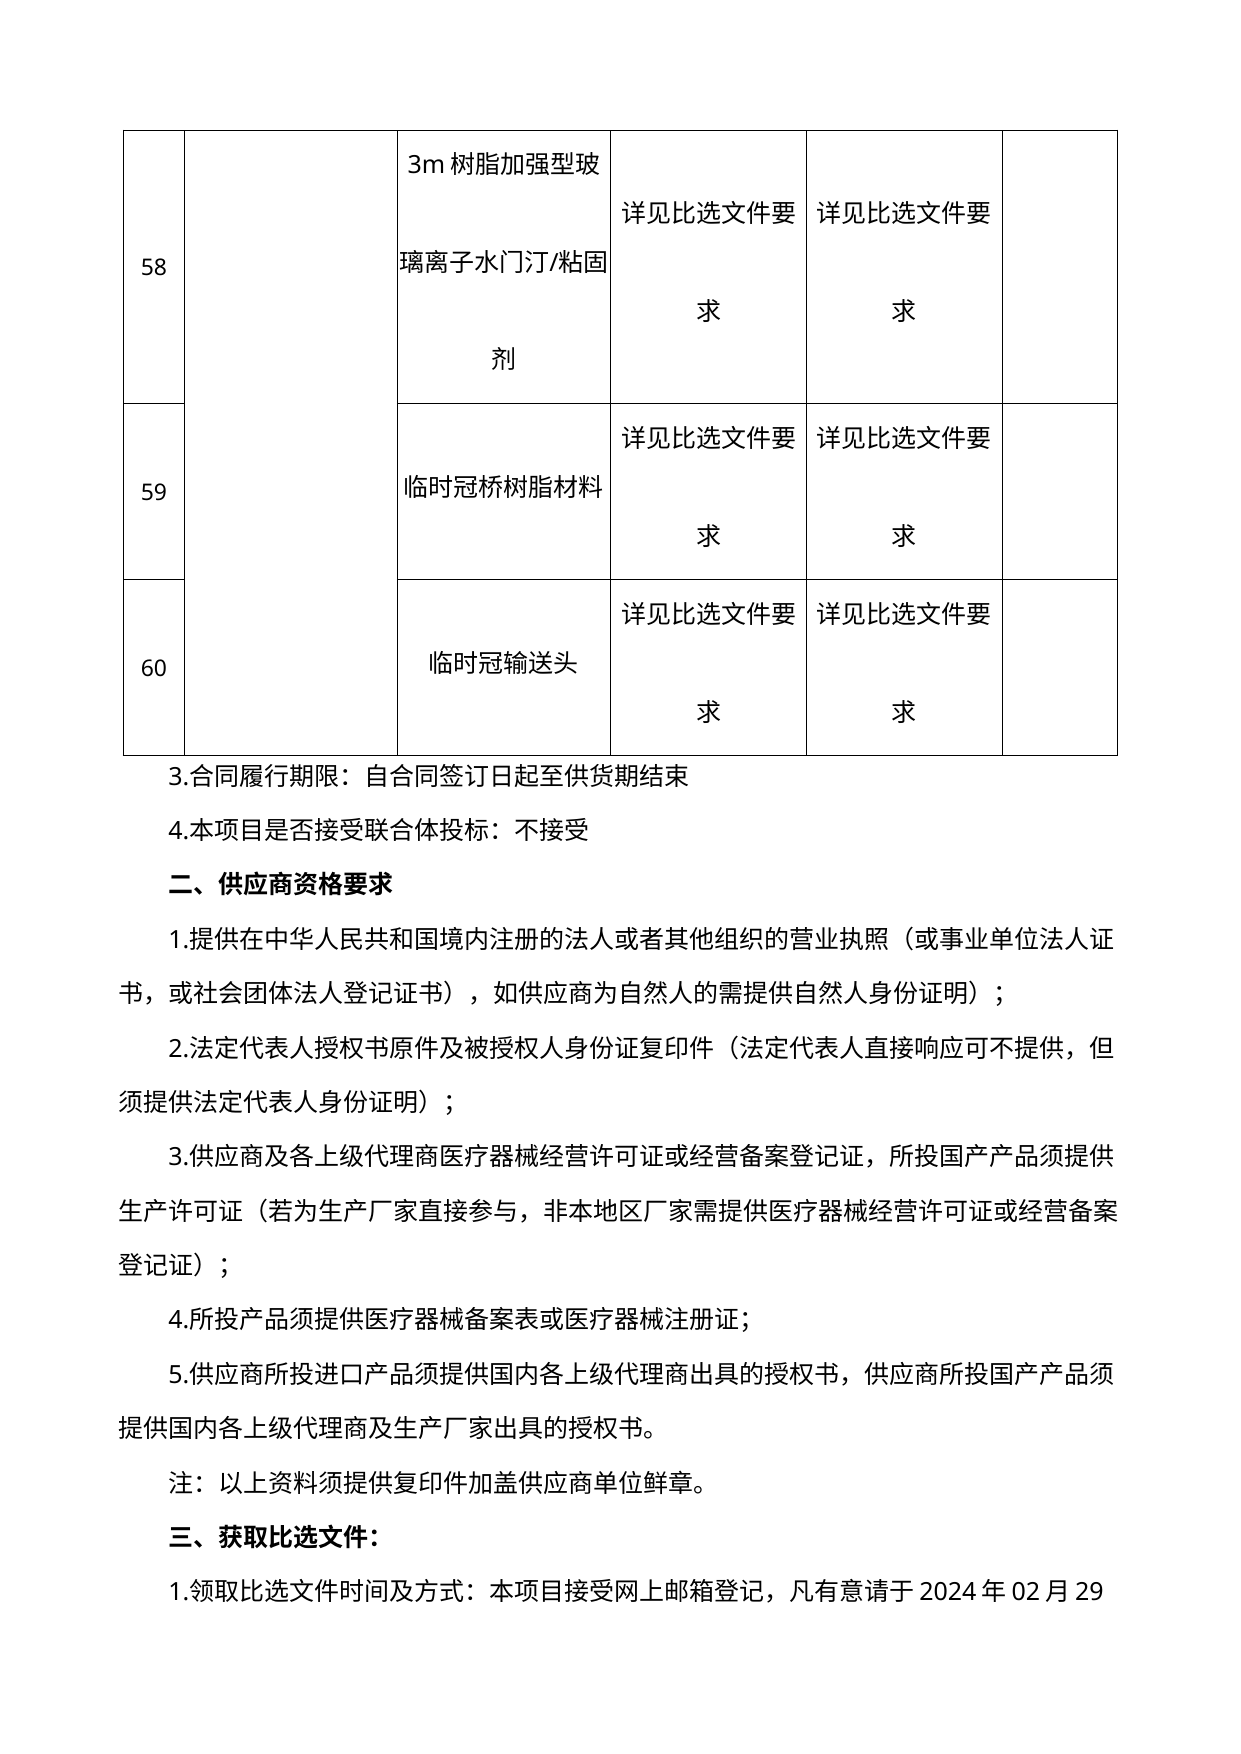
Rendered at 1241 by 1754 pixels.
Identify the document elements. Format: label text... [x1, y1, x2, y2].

text 1.提供在中华人民共和国境内注册的法人或者其他组织的营业执照（或事业单位法人证书，或社会团体法人登记证书），如供应商为自然人的需提供自然人身份证明）； [118, 919, 1122, 1010]
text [118, 1572, 1122, 1608]
text 2.法定代表人授权书原件及被授权人身份证复印件（法定代表人直接响应可不提供，但须提供法定代表人身份证明）； [118, 1028, 1122, 1119]
table_cell 详见比选文件要求 [611, 580, 806, 755]
table_cell 60 [124, 580, 184, 755]
table_cell 详见比选文件要求 [611, 131, 806, 403]
text 5.供应商所投进口产品须提供国内各上级代理商出具的授权书，供应商所投国产产品须提供国内各上级代理商及生产厂家出具的授权书。 [118, 1354, 1122, 1445]
table_cell 详见比选文件要求 [807, 404, 1002, 579]
table_cell 59 [124, 404, 184, 579]
table_cell [1003, 131, 1117, 403]
text 三、获取比选文件： [118, 1517, 1122, 1554]
table_cell 临时冠输送头 [398, 580, 610, 755]
text 4.所投产品须提供医疗器械备案表或医疗器械注册证； [118, 1300, 1122, 1336]
text 4.本项目是否接受联合体投标：不接受 [118, 811, 1122, 847]
text 3.供应商及各上级代理商医疗器械经营许可证或经营备案登记证，所投国产产品须提供生产许可证（若为生产厂家直接参与，非本地区厂家需提供医疗器械经营许可证或经营备案登记证）； [118, 1137, 1122, 1282]
table_cell 3m树脂加强型玻璃离子水门汀/粘固剂 [398, 131, 610, 403]
table_cell [1003, 404, 1117, 579]
table_cell 详见比选文件要求 [807, 580, 1002, 755]
table_cell [1003, 580, 1117, 755]
table_cell 临时冠桥树脂材料 [398, 404, 610, 579]
text 注：以上资料须提供复印件加盖供应商单位鲜章。 [118, 1463, 1122, 1499]
text 二、供应商资格要求 [118, 865, 1122, 901]
text 3.合同履行期限：自合同签订日起至供货期结束 [118, 756, 1122, 792]
table_cell 详见比选文件要求 [807, 131, 1002, 403]
table_cell 58 [124, 131, 184, 403]
table_cell 详见比选文件要求 [611, 404, 806, 579]
